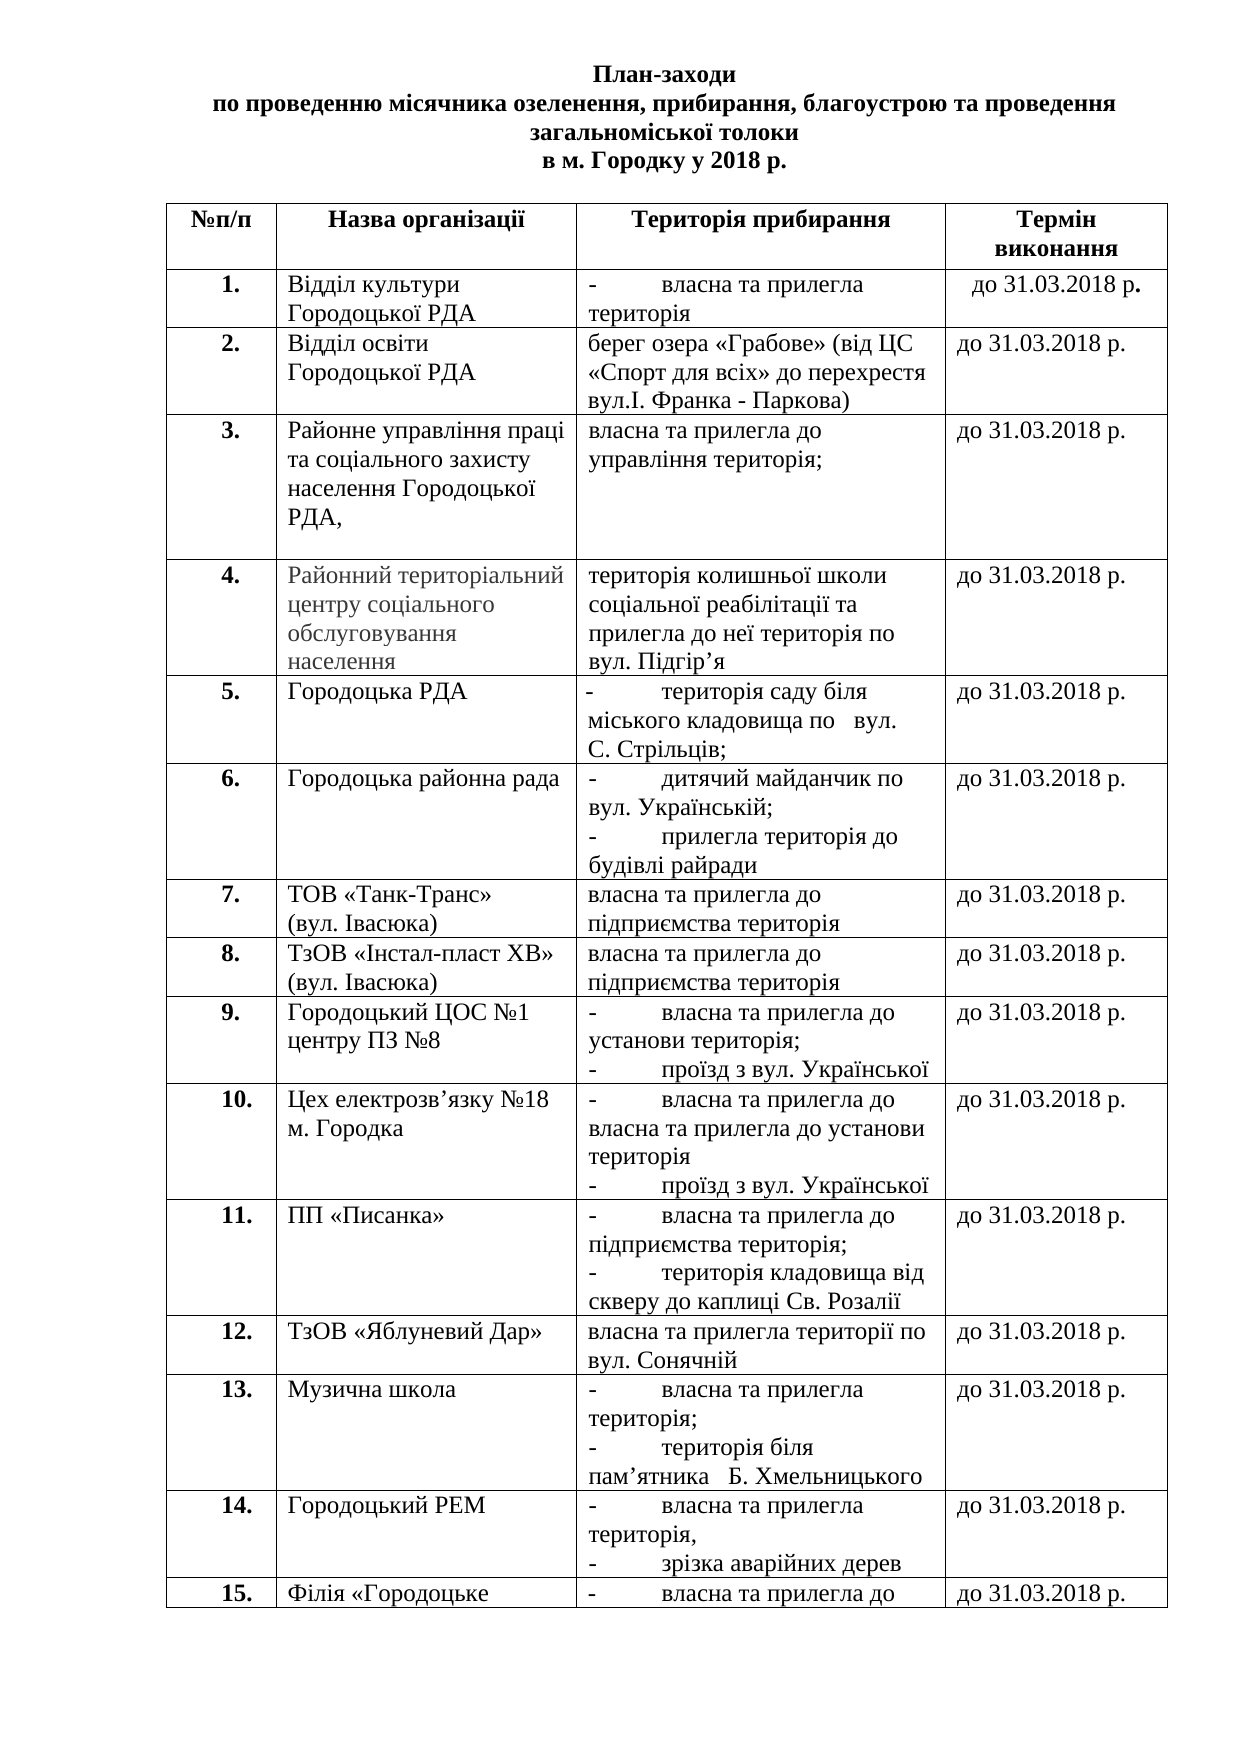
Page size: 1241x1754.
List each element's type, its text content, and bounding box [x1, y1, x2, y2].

table_cell до 31.03.2018 р. [946, 1200, 1167, 1315]
table_cell Відділ культури Городоцької РДА [277, 270, 576, 327]
table_cell Городоцька РДА [277, 676, 576, 762]
table_cell ТзОВ «Яблуневий Дар» [277, 1316, 576, 1373]
table_cell [167, 1316, 276, 1373]
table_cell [277, 1578, 576, 1607]
table_cell до 31.03.2018 р. [946, 1491, 1167, 1577]
table_cell до 31.03.2018 р. [946, 415, 1167, 559]
table_cell до 31.03.2018 р. [946, 938, 1167, 996]
table_cell власна та прилегла до підприємства територія [577, 880, 945, 937]
table_cell [167, 560, 276, 675]
table_cell [167, 270, 276, 327]
table_cell Музична школа [277, 1375, 576, 1489]
table_cell до 31.03.2018 р. [946, 560, 1167, 675]
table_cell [577, 1578, 945, 1607]
table_cell власна та прилегла територія [577, 270, 945, 327]
table_cell власна та прилегла до підприємства територія [577, 938, 945, 996]
table_cell до 31.03.2018 р. [946, 1316, 1167, 1373]
table_cell до 31.03.2018 р. [946, 270, 1167, 327]
table_cell Городоцька районна рада [277, 764, 576, 878]
table_header №п/п [167, 204, 276, 268]
text в м. Городку у 2018 р. [177, 145, 1152, 174]
table_cell власна та прилегла до власна та прилегла до установи територія проїзд з вул. Української [577, 1084, 945, 1199]
table_cell [167, 764, 276, 878]
table_cell [167, 880, 276, 937]
table_cell ПП «Писанка» [277, 1200, 576, 1315]
table_cell Цех електрозв’язку №18 м. Городка [277, 1084, 576, 1199]
table_cell до 31.03.2018 р. [946, 1375, 1167, 1489]
table_cell [167, 1578, 276, 1607]
table_cell дитячий майданчик по вул. Українській; прилегла територія до будівлі райради [577, 764, 945, 878]
table_cell власна та прилегла території по вул. Сонячній [577, 1316, 945, 1373]
table_cell [167, 997, 276, 1083]
table_cell територія саду біля міського кладовища по вул. С. Стрільців; [577, 676, 945, 762]
table_cell власна та прилегла до управління територія; [577, 415, 945, 559]
table_cell до 31.03.2018 р. [946, 1578, 1167, 1607]
text по проведенню місячника озеленення, прибирання, благоустрою та проведення загальноміської толоки [177, 88, 1152, 145]
table_cell Районний територіальний центру соціального обслуговування населення [396, 560, 576, 675]
table_cell Районне управління праці та соціального захисту населення Городоцької РДА, [277, 415, 576, 559]
table_cell до 31.03.2018 р. [946, 676, 1167, 762]
table_cell [167, 1491, 276, 1577]
table_cell власна та прилегла територія, зрізка аварійних дерев [577, 1491, 945, 1577]
table_cell до 31.03.2018 р. [946, 328, 1167, 414]
table_cell ТзОВ «Інстал-пласт ХВ» (вул. Івасюка) [277, 938, 576, 996]
table_cell до 31.03.2018 р. [946, 880, 1167, 937]
table_cell [167, 415, 276, 559]
table_cell до 31.03.2018 р. [946, 1084, 1167, 1199]
table_cell Городоцький ЦОС №1 центру ПЗ №8 [277, 997, 576, 1083]
table_cell власна та прилегла до установи територія; проїзд з вул. Української [577, 997, 945, 1083]
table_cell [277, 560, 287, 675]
table_cell Городоцький РЕМ [277, 1491, 576, 1577]
table_cell [167, 1375, 276, 1489]
table_cell територія колишньої школи соціальної реабілітації та прилегла до неї територія по вул. Підгір’я [577, 560, 945, 675]
table_cell [167, 1084, 276, 1199]
text План-заходи [177, 59, 1152, 88]
table_cell [167, 938, 276, 996]
table_cell [167, 328, 276, 414]
table_cell берег озера «Грабове» (від ЦС «Спорт для всіх» до перехрестя вул.І. Франка - Паркова) [577, 328, 945, 414]
table_cell [167, 676, 276, 762]
table_cell до 31.03.2018 р. [946, 764, 1167, 878]
table_cell власна та прилегла до підприємства територія; територія кладовища від скверу до каплиці Св. Розалії [577, 1200, 945, 1315]
table_cell до 31.03.2018 р. [946, 997, 1167, 1083]
table_cell [167, 1200, 276, 1315]
table_header Термін виконання [946, 204, 1167, 268]
table_cell власна та прилегла територія; територія біля пам’ятника Б. Хмельницького [577, 1375, 945, 1489]
table_header Назва організації [277, 204, 576, 268]
table_cell ТОВ «Танк-Транс» (вул. Івасюка) [277, 880, 576, 937]
table_header Територія прибирання [577, 204, 945, 268]
table_cell Відділ освіти Городоцької РДА [277, 328, 576, 414]
